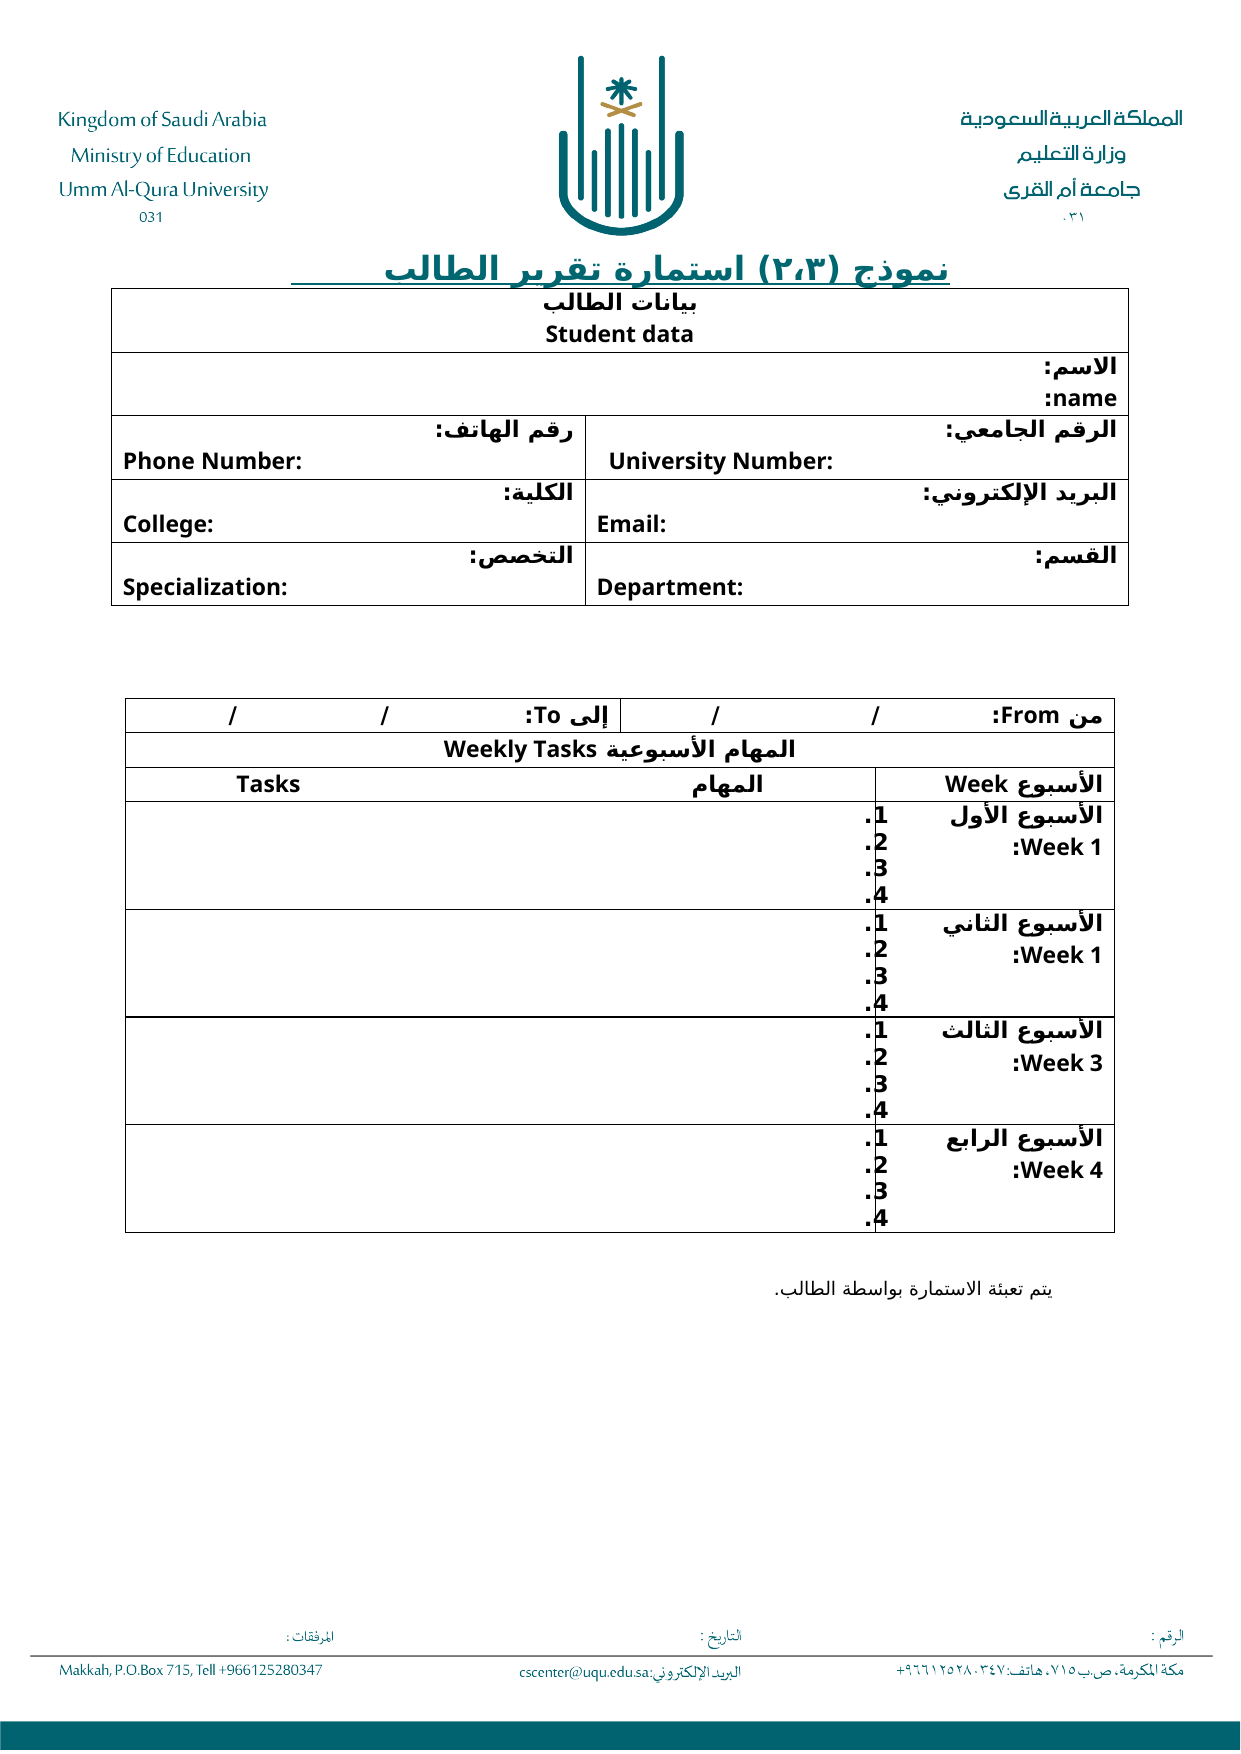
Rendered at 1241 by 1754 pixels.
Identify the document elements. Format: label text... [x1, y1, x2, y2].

table_cell الكلية: College: [112, 480, 585, 542]
table_cell الرقم الجامعي: University Number: [586, 416, 1128, 478]
table_cell [126, 802, 875, 909]
table_cell الأسبوع الرابع Week 4: [876, 1125, 1114, 1232]
table_cell رقم الهاتف: Phone Number: [112, 416, 585, 478]
table_header من From: / / [621, 699, 1114, 732]
table_cell الاسم: name: [112, 353, 1128, 415]
table_cell [126, 1018, 875, 1124]
table_cell الأسبوع الأول Week 1: [876, 802, 1114, 909]
table_header إلى To: / / [126, 699, 620, 732]
table_cell [126, 910, 875, 1016]
table_cell المهام الأسبوعية Weekly Tasks [126, 733, 1114, 767]
text يتم تعبئة الاستمارة بواسطة الطالب. [187, 1278, 1053, 1300]
table_cell الأسبوع Week [876, 768, 1114, 801]
table_cell البريد الإلكتروني: Email: [586, 480, 1128, 542]
picture [0, 0, 1241, 240]
table_cell التخصص: Specialization: [112, 543, 585, 605]
table_cell الأسبوع الثالث Week 3: [876, 1018, 1114, 1124]
table_cell الأسبوع الثاني Week 1: [876, 910, 1114, 1016]
picture [0, 1614, 1241, 1750]
table_cell المهام Tasks [126, 768, 875, 801]
text نموذج (٢،٣) استمارة تقرير الطالب [187, 240, 1053, 288]
table_header بيانات الطالب Student data [112, 289, 1128, 352]
table_cell [126, 1125, 875, 1232]
table_cell القسم: Department: [586, 543, 1128, 605]
